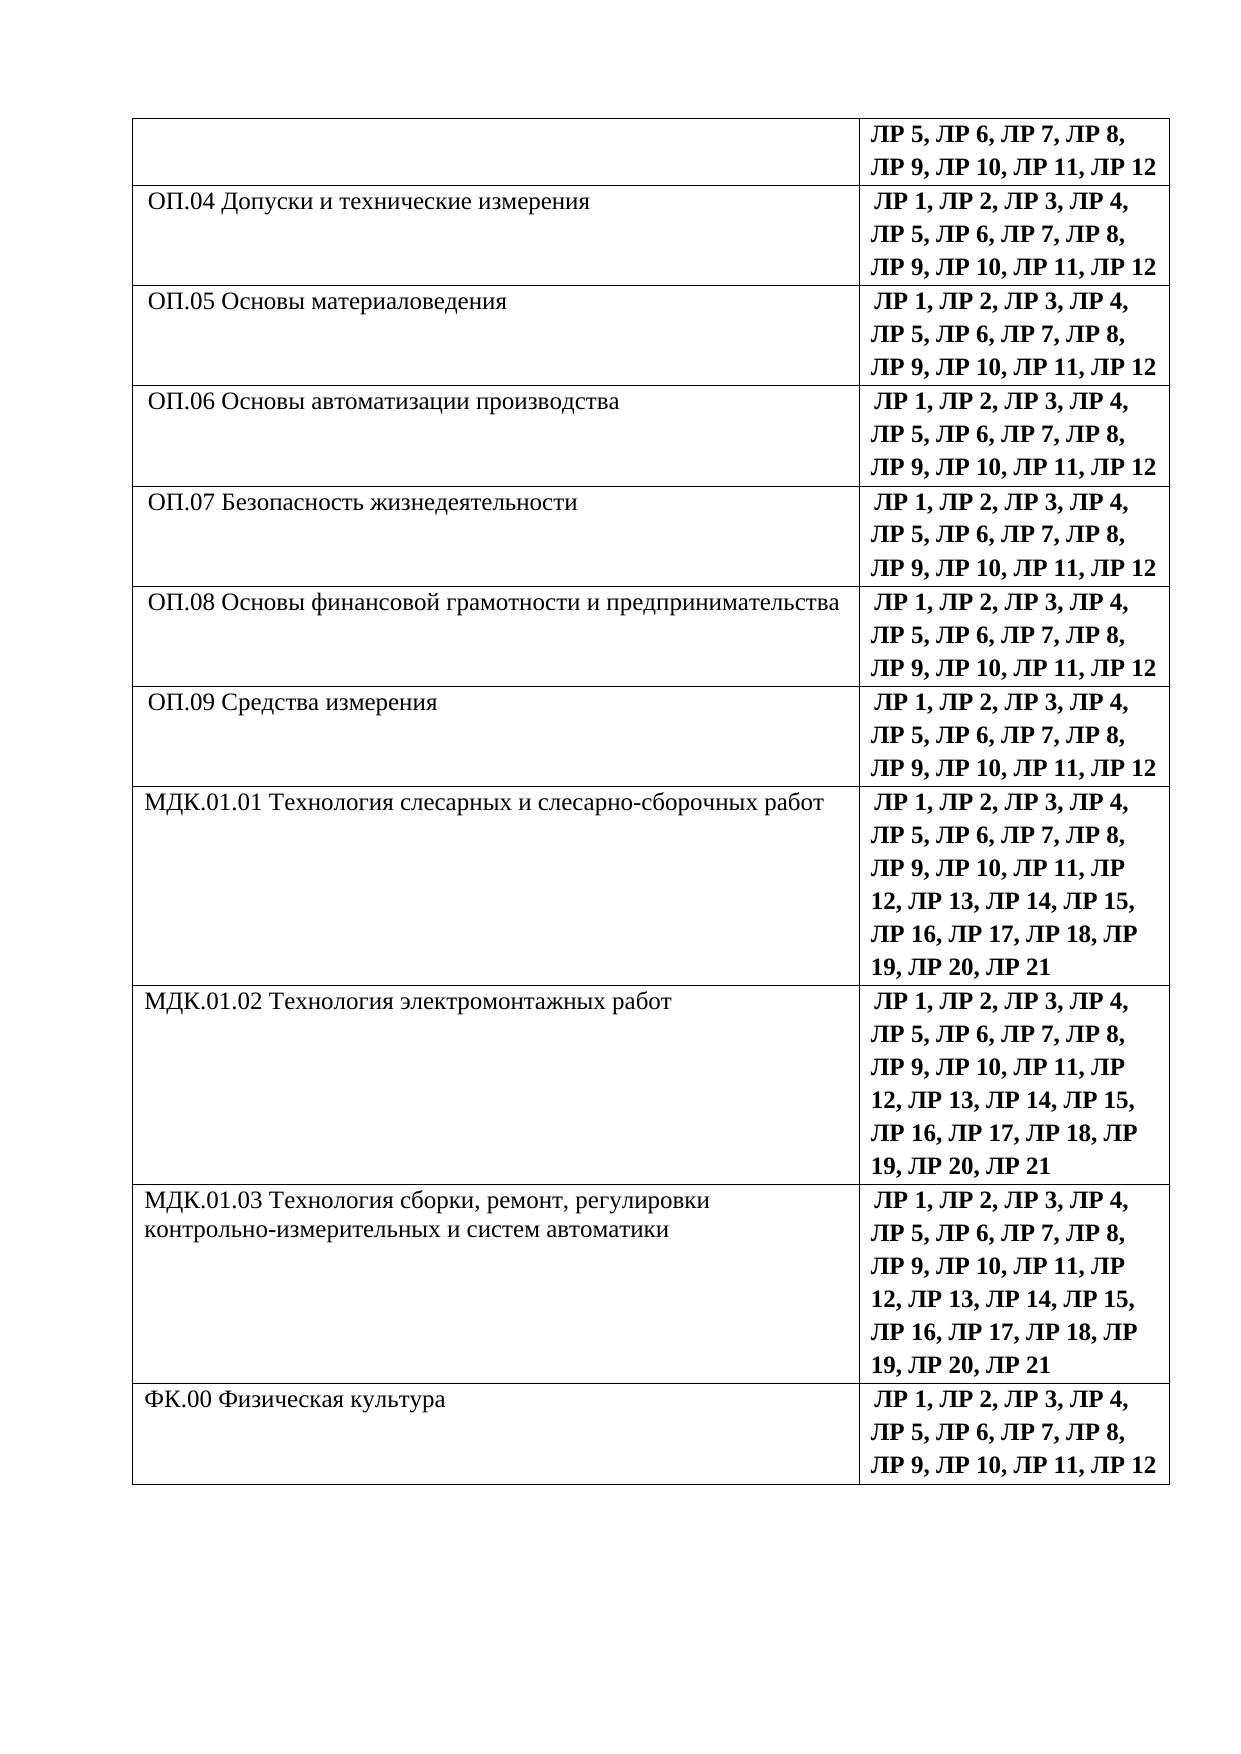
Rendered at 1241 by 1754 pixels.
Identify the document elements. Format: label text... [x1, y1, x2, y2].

table_cell ЛР 1, ЛР 2, ЛР 3, ЛР 4, ЛР 5, ЛР 6, ЛР 7, ЛР 8, ЛР 9, ЛР 10, ЛР 11, ЛР 12 [860, 587, 1169, 686]
table_cell ЛР 1, ЛР 2, ЛР 3, ЛР 4, ЛР 5, ЛР 6, ЛР 7, ЛР 8, ЛР 9, ЛР 10, ЛР 11, ЛР 12 [860, 286, 1169, 385]
table_cell МДК.01.03 Технология сборки, ремонт, регулировки контрольно-измерительных и систем автоматики [133, 1185, 859, 1383]
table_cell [860, 186, 1169, 285]
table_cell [133, 119, 859, 185]
table_cell ОП.04 Допуски и технические измерения [133, 186, 859, 285]
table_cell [860, 119, 1169, 185]
table_cell ЛР 1, ЛР 2, ЛР 3, ЛР 4, ЛР 5, ЛР 6, ЛР 7, ЛР 8, ЛР 9, ЛР 10, ЛР 11, ЛР 12, ЛР 13, ЛР 14, ЛР 15, ЛР 16, ЛР 17, ЛР 18, ЛР 19, ЛР 20, ЛР 21 [860, 787, 1169, 985]
table_cell ОП.08 Основы финансовой грамотности и предпринимательства [133, 587, 859, 686]
table_cell ЛР 1, ЛР 2, ЛР 3, ЛР 4, ЛР 5, ЛР 6, ЛР 7, ЛР 8, ЛР 9, ЛР 10, ЛР 11, ЛР 12, ЛР 13, ЛР 14, ЛР 15, ЛР 16, ЛР 17, ЛР 18, ЛР 19, ЛР 20, ЛР 21 [860, 1185, 1169, 1383]
table_cell ЛР 1, ЛР 2, ЛР 3, ЛР 4, ЛР 5, ЛР 6, ЛР 7, ЛР 8, ЛР 9, ЛР 10, ЛР 11, ЛР 12 [860, 1384, 1169, 1483]
table_cell ЛР 1, ЛР 2, ЛР 3, ЛР 4, ЛР 5, ЛР 6, ЛР 7, ЛР 8, ЛР 9, ЛР 10, ЛР 11, ЛР 12 [860, 687, 1169, 786]
table_cell ЛР 1, ЛР 2, ЛР 3, ЛР 4, ЛР 5, ЛР 6, ЛР 7, ЛР 8, ЛР 9, ЛР 10, ЛР 11, ЛР 12, ЛР 13, ЛР 14, ЛР 15, ЛР 16, ЛР 17, ЛР 18, ЛР 19, ЛР 20, ЛР 21 [860, 986, 1169, 1184]
table_cell ЛР 1, ЛР 2, ЛР 3, ЛР 4, ЛР 5, ЛР 6, ЛР 7, ЛР 8, ЛР 9, ЛР 10, ЛР 11, ЛР 12 [860, 386, 1169, 486]
table_cell ОП.05 Основы материаловедения [133, 286, 859, 385]
table_cell ОП.09 Средства измерения [133, 687, 859, 786]
table_cell ОП.07 Безопасность жизнедеятельности [133, 487, 859, 586]
table_cell МДК.01.02 Технология электромонтажных работ [133, 986, 859, 1184]
table_cell ЛР 1, ЛР 2, ЛР 3, ЛР 4, ЛР 5, ЛР 6, ЛР 7, ЛР 8, ЛР 9, ЛР 10, ЛР 11, ЛР 12 [860, 487, 1169, 586]
table_cell МДК.01.01 Технология слесарных и слесарно-сборочных работ [133, 787, 859, 985]
table_cell ОП.06 Основы автоматизации производства [133, 386, 859, 486]
table_cell ФК.00 Физическая культура [133, 1384, 859, 1483]
